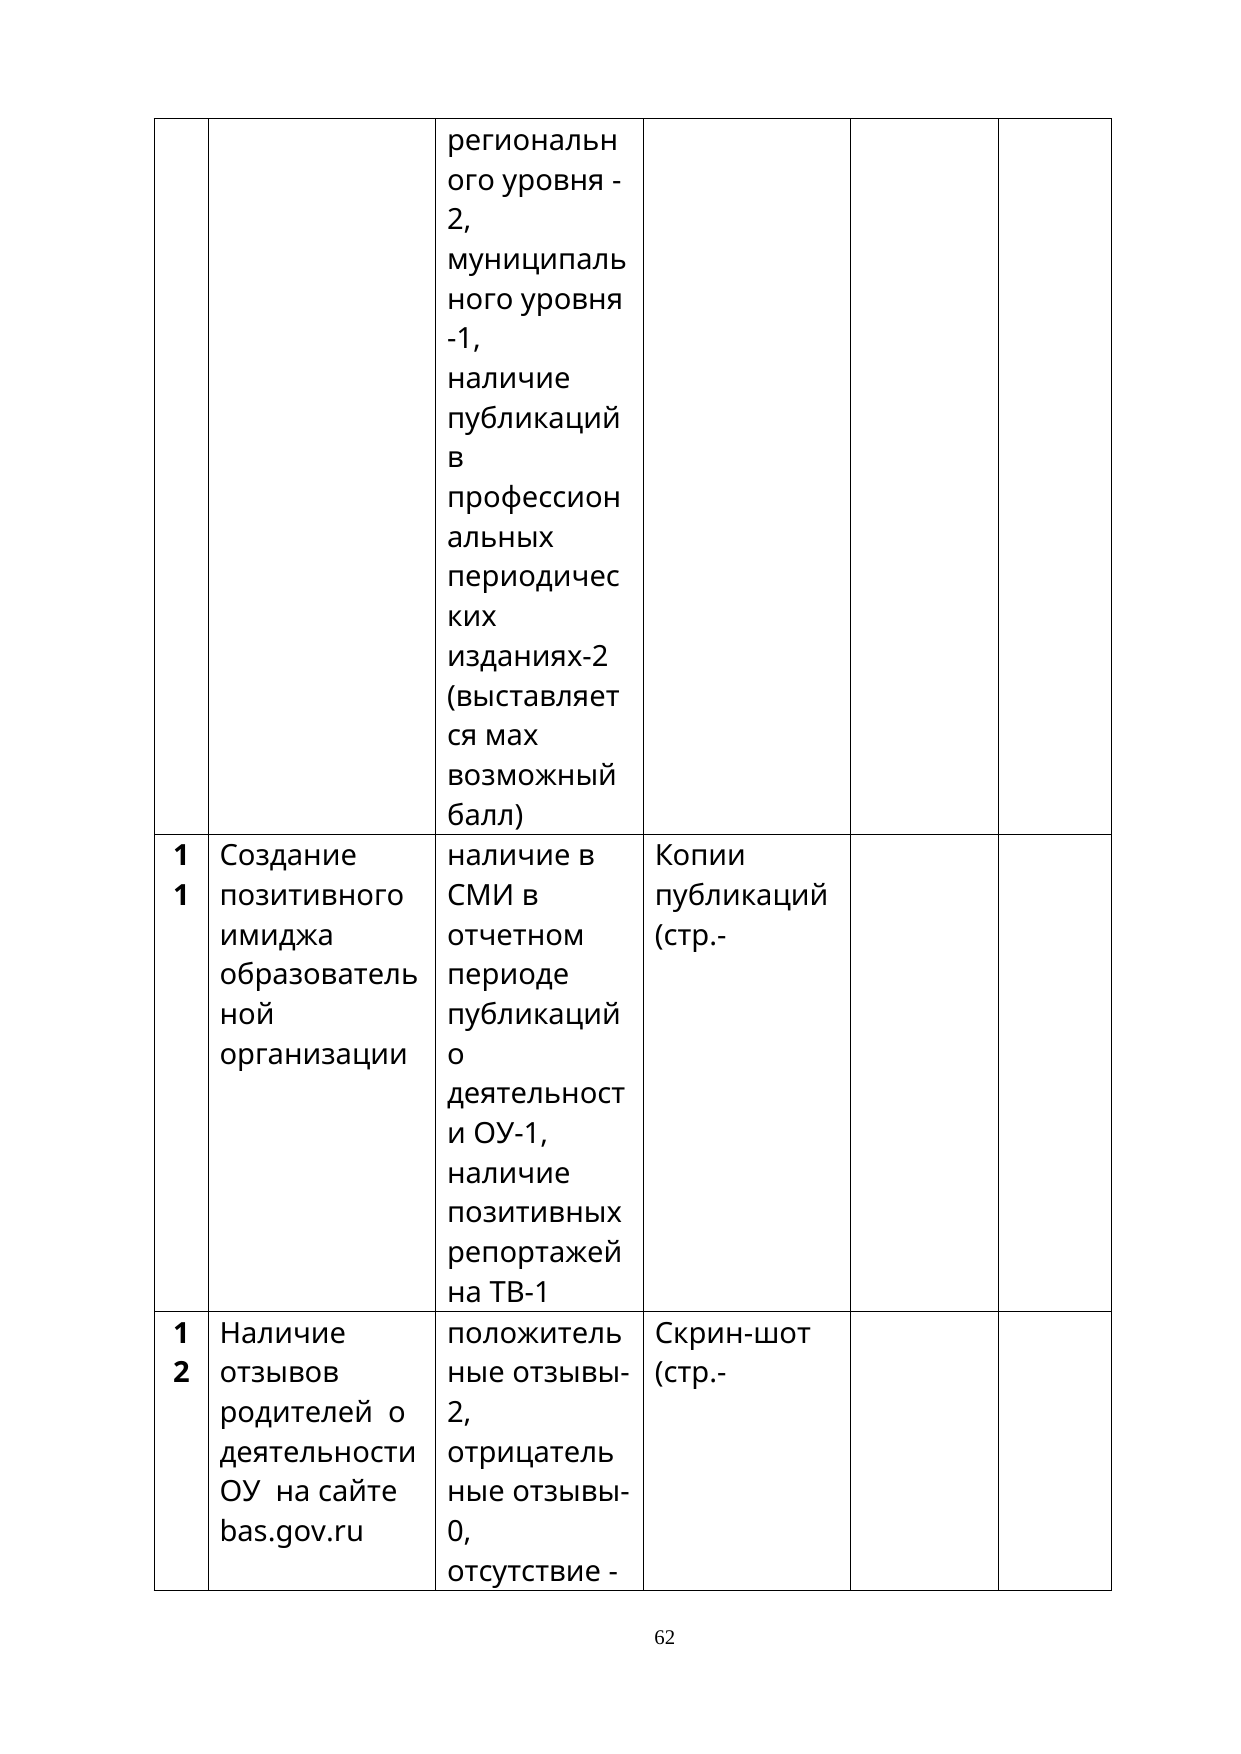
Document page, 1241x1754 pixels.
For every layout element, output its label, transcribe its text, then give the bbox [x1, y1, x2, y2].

table_cell 10 [155, 119, 208, 833]
table_cell Копии публикаций (стр.- [644, 835, 850, 1311]
table_cell [999, 1312, 1111, 1590]
table_cell [851, 119, 998, 833]
table_cell 11 [155, 835, 208, 1311]
table_cell [999, 119, 1111, 833]
table_cell Создание позитивного имиджа образовательной организации [209, 835, 435, 1311]
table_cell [644, 119, 850, 833]
table_cell наличие в СМИ в отчетном периоде публикаций о деятельности ОУ-1, наличие позитивных репортажей на ТВ-1 [436, 835, 643, 1311]
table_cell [436, 1312, 643, 1590]
table_cell [999, 835, 1111, 1311]
table_cell [851, 835, 998, 1311]
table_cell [209, 1312, 435, 1590]
table_cell Скрин-шот (стр.- [644, 1312, 850, 1590]
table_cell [436, 119, 643, 833]
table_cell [209, 119, 435, 833]
table_cell 12 [155, 1312, 208, 1590]
table_cell [851, 1312, 998, 1590]
